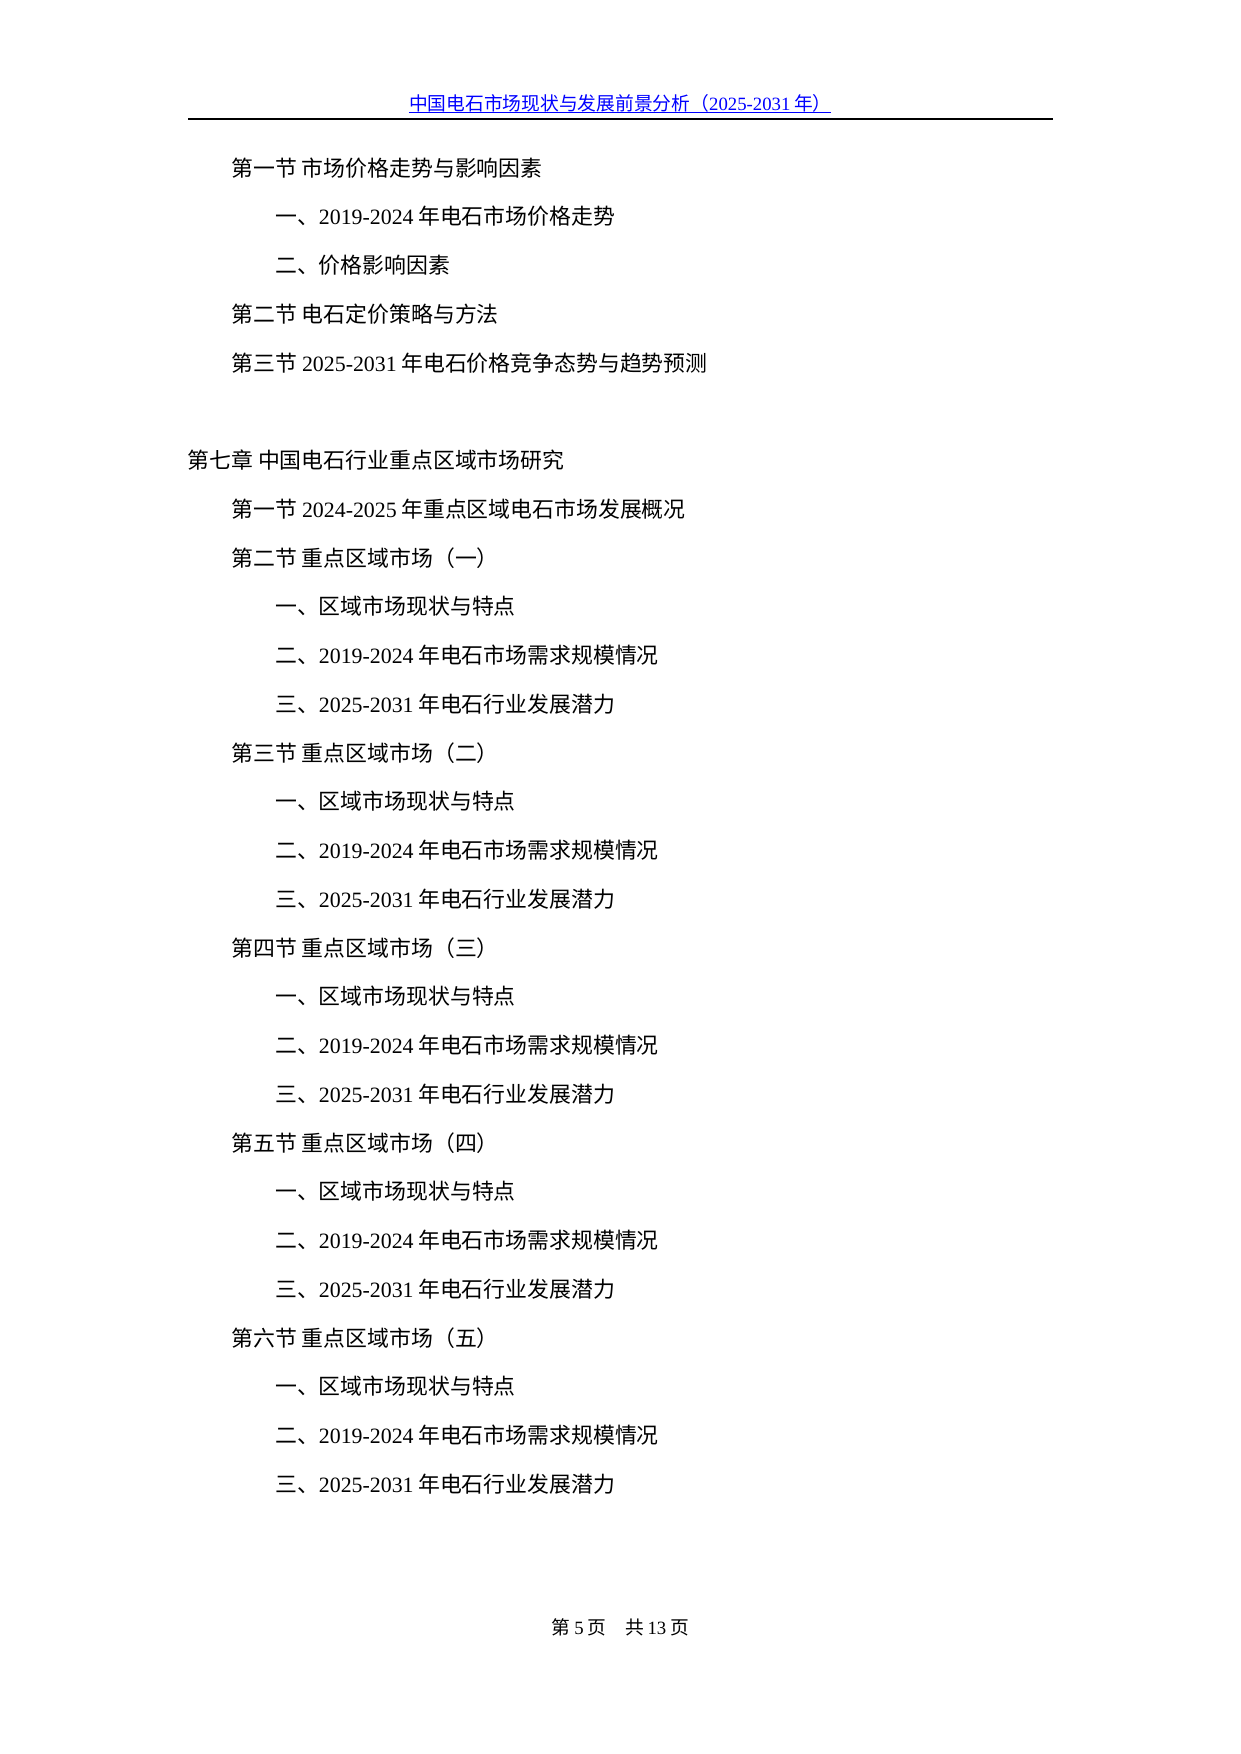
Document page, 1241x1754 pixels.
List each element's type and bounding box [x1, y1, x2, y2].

text [187, 150, 1053, 1499]
